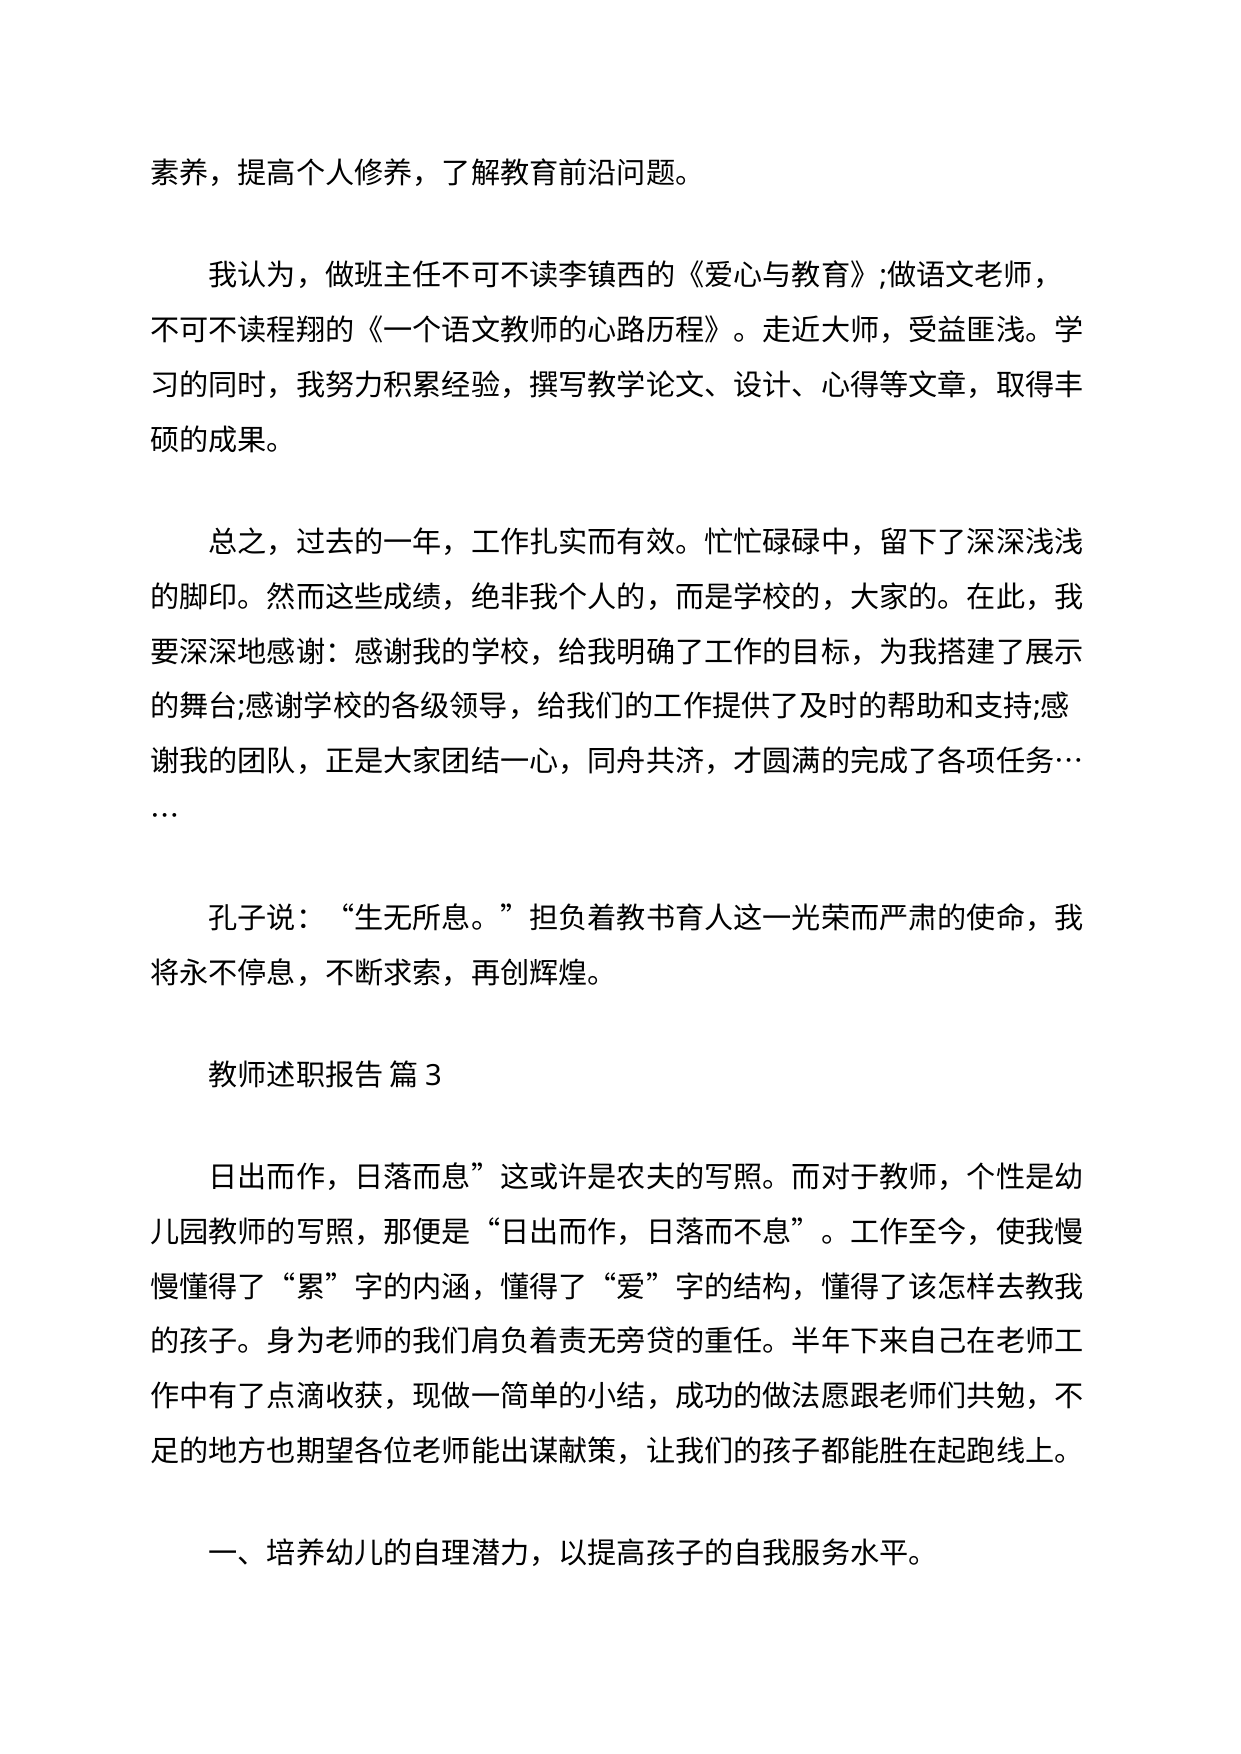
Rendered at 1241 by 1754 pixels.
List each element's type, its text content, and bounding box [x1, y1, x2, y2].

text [150, 150, 1090, 192]
text 总之，过去的一年，工作扎实而有效。忙忙碌碌中，留下了深深浅浅的脚印。然而这些成绩，绝非我个人的，而是学校的，大家的。在此，我要深深地感谢：感谢我的学校，给我明确了工作的目标，为我搭建了展示的舞台;感谢学校的各级领导，给我们的工作提供了及时的帮助和支持;感谢我的团队，正是大家团结一心，同舟共济，才圆满的完成了各项任务…… [150, 518, 1090, 835]
text 日出而作，日落而息”这或许是农夫的写照。而对于教师，个性是幼儿园教师的写照，那便是“日出而作，日落而不息”。工作至今，使我慢慢懂得了“累”字的内涵，懂得了“爱”字的结构，懂得了该怎样去教我的孩子。身为老师的我们肩负着责无旁贷的重任。半年下来自己在老师工作中有了点滴收获，现做一简单的小结，成功的做法愿跟老师们共勉，不足的地方也期望各位老师能出谋献策，让我们的孩子都能胜在起跑线上。 [150, 1153, 1090, 1470]
text 孔子说：“生无所息。”担负着教书育人这一光荣而严肃的使命，我将永不停息，不断求索，再创辉煌。 [150, 895, 1090, 992]
text 我认为，做班主任不可不读李镇西的《爱心与教育》;做语文老师，不可不读程翔的《一个语文教师的心路历程》。走近大师，受益匪浅。学习的同时，我努力积累经验，撰写教学论文、设计、心得等文章，取得丰硕的成果。 [150, 252, 1090, 459]
text 教师述职报告 篇3 [150, 1051, 1090, 1094]
text 一、培养幼儿的自理潜力，以提高孩子的自我服务水平。 [150, 1529, 1090, 1572]
